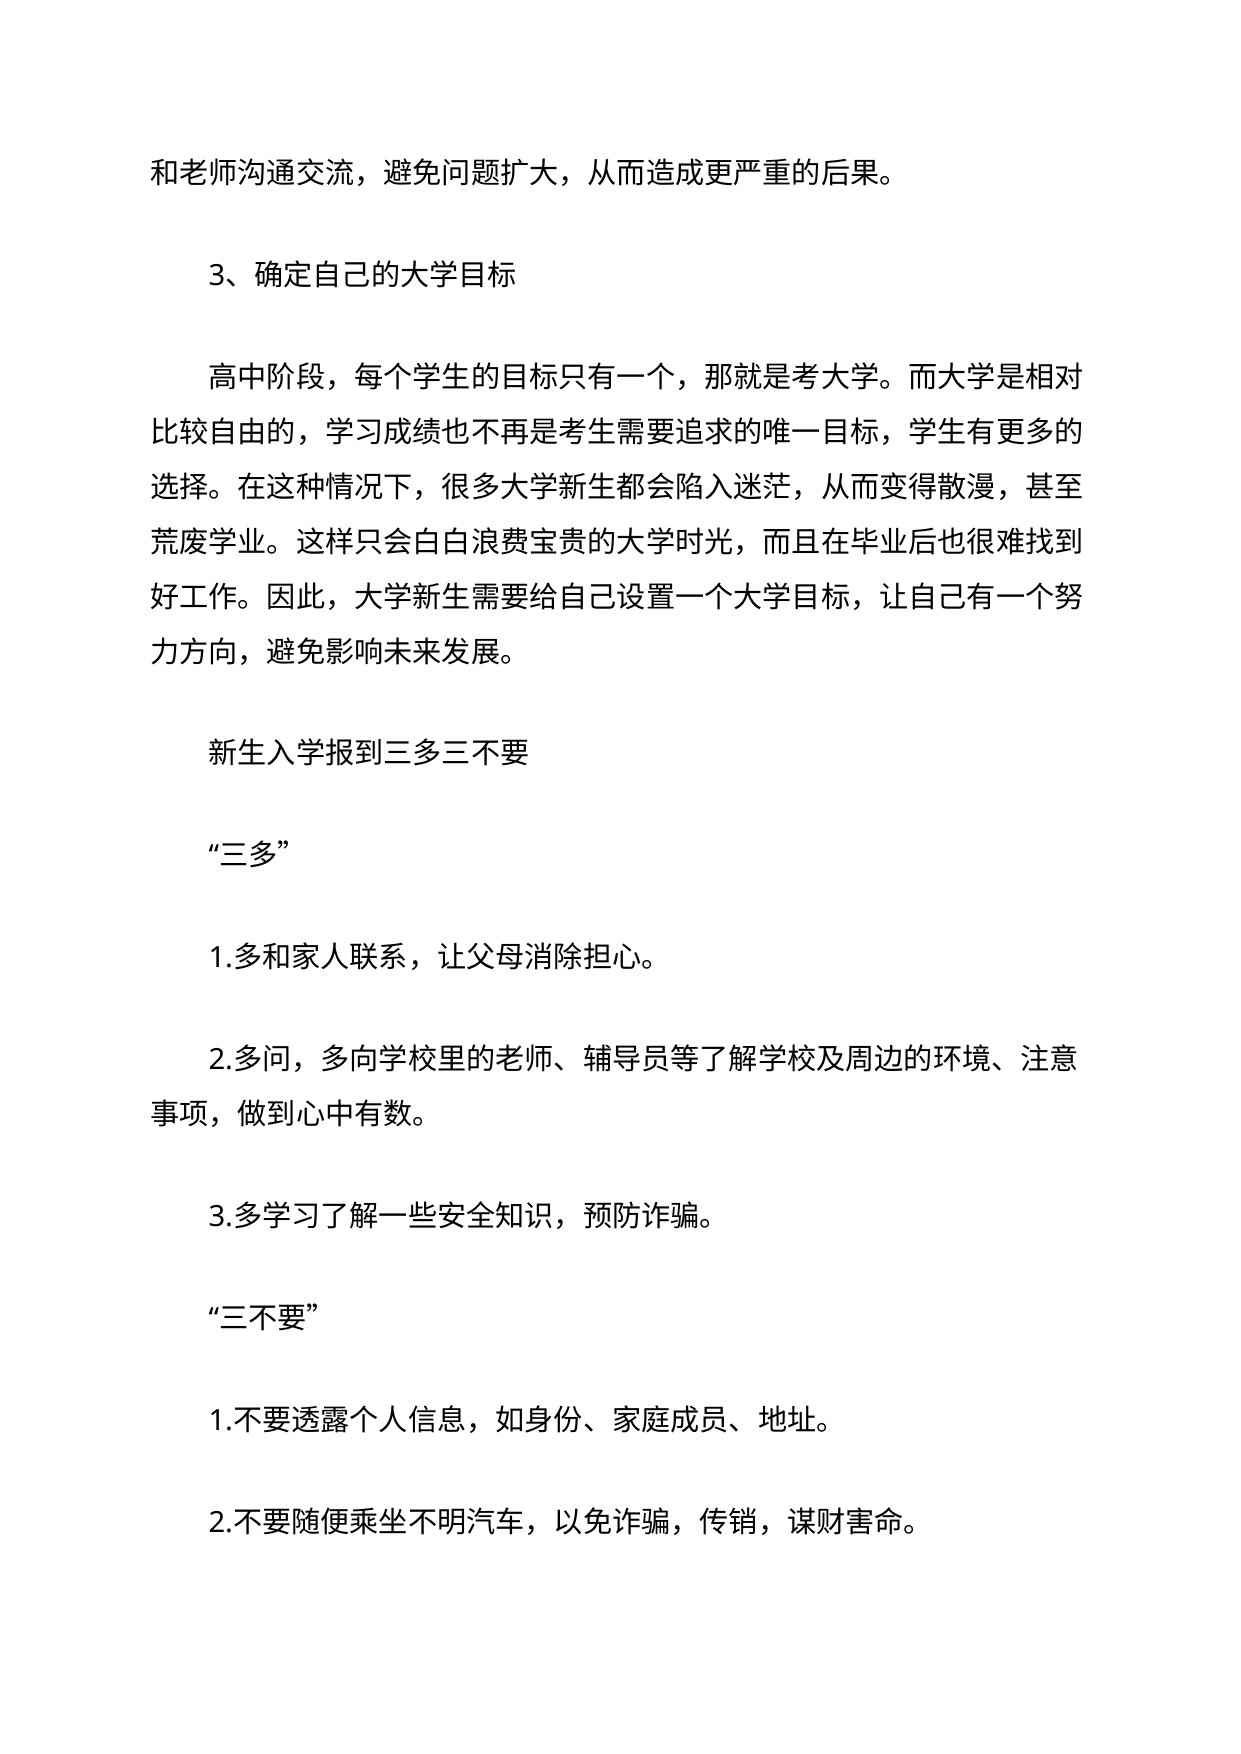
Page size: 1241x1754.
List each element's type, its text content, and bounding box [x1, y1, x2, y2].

text 1.多和家人联系，让父母消除担心。 [150, 934, 1090, 976]
text 1.不要透露个人信息，如身份、家庭成员、地址。 [150, 1396, 1090, 1439]
text 高中阶段，每个学生的目标只有一个，那就是考大学。而大学是相对比较自由的，学习成绩也不再是考生需要追求的唯一目标，学生有更多的选择。在这种情况下，很多大学新生都会陷入迷茫，从而变得散漫，甚至荒废学业。这样只会白白浪费宝贵的大学时光，而且在毕业后也很难找到好工作。因此，大学新生需要给自己设置一个大学目标，让自己有一个努力方向，避免影响未来发展。 [150, 354, 1090, 671]
text 2.不要随便乘坐不明汽车，以免诈骗，传销，谋财害命。 [150, 1498, 1090, 1541]
text 新生入学报到三多三不要 [150, 730, 1090, 772]
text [150, 150, 1090, 192]
text “三多” [150, 832, 1090, 874]
text “三不要” [150, 1294, 1090, 1337]
text 3.多学习了解一些安全知识，预防诈骗。 [150, 1192, 1090, 1235]
text 3、确定自己的大学目标 [150, 252, 1090, 294]
text 2.多问，多向学校里的老师、辅导员等了解学校及周边的环境、注意事项，做到心中有数。 [150, 1036, 1090, 1133]
